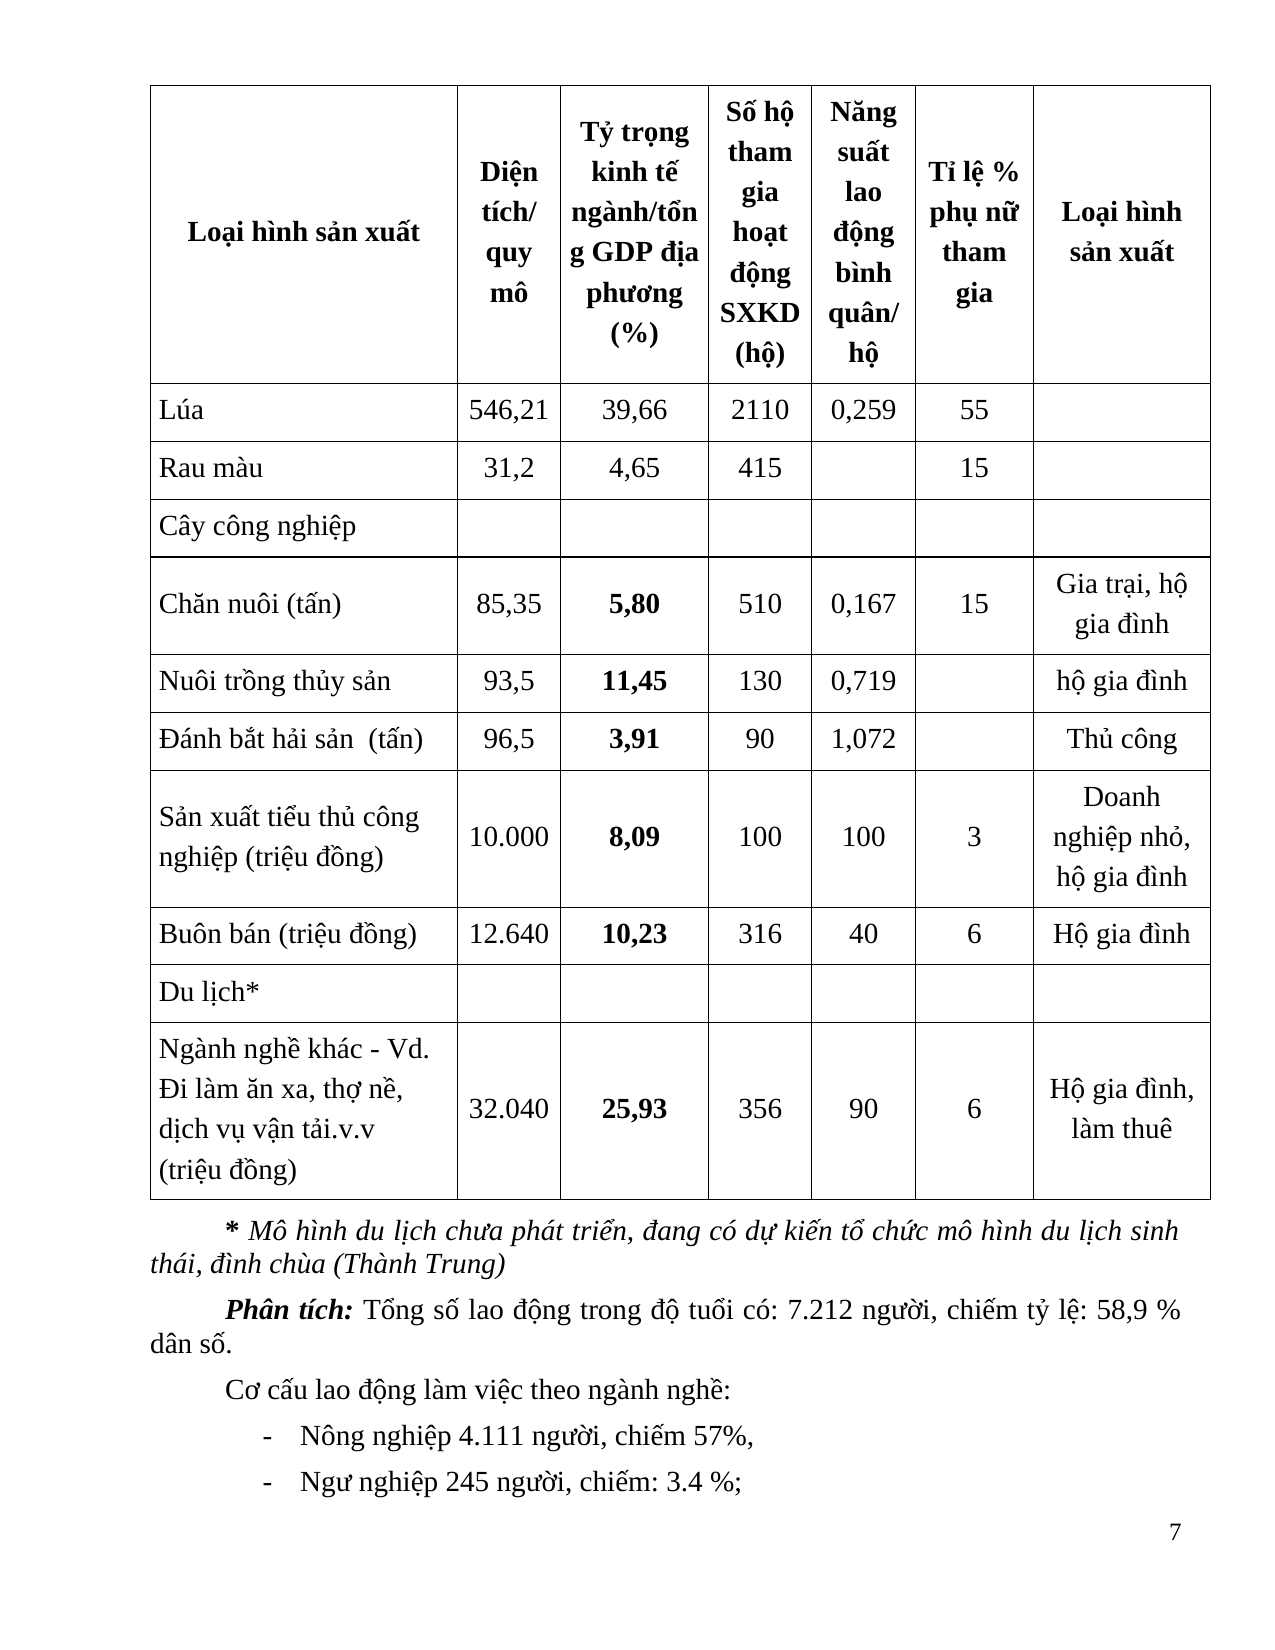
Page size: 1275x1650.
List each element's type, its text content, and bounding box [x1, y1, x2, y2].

table_cell 0,259 [812, 384, 915, 441]
table_cell [1034, 965, 1210, 1022]
table_cell [458, 500, 560, 556]
table_cell [1034, 442, 1210, 498]
table_header Diện tích/ quy mô [458, 86, 560, 383]
table_cell Lúa [151, 384, 457, 441]
table_cell 356 [709, 1023, 811, 1199]
table_cell 100 [709, 771, 811, 907]
table_cell 93,5 [458, 655, 560, 712]
table_cell 12.640 [458, 908, 560, 964]
table_cell Chăn nuôi (tấn) [151, 558, 457, 654]
table_cell [916, 713, 1033, 769]
table_cell 2110 [709, 384, 811, 441]
table_cell 510 [709, 558, 811, 654]
table_cell [916, 655, 1033, 712]
table_cell [812, 442, 915, 498]
table_cell Buôn bán (triệu đồng) [151, 908, 457, 964]
table_cell 5,80 [561, 558, 708, 654]
table_cell 3 [916, 771, 1033, 907]
table_cell 316 [709, 908, 811, 964]
table_cell 1,072 [812, 713, 915, 769]
table_cell 31,2 [458, 442, 560, 498]
table_cell [709, 500, 811, 556]
table_header Loại hình sản xuất [1034, 86, 1210, 383]
table_cell 130 [709, 655, 811, 712]
table_cell [561, 965, 708, 1022]
table_cell 546,21 [458, 384, 560, 441]
table_cell [709, 965, 811, 1022]
table_header Tỉ lệ % phụ nữ tham gia [916, 86, 1033, 383]
table_cell 0,719 [812, 655, 915, 712]
table_cell Thủ công [1034, 713, 1210, 769]
table_cell [1034, 384, 1210, 441]
table_cell Đánh bắt hải sản (tấn) [151, 713, 457, 769]
table_cell [916, 965, 1033, 1022]
table_cell 90 [812, 1023, 915, 1199]
table_cell 55 [916, 384, 1033, 441]
table_cell hộ gia đình [1034, 655, 1210, 712]
table_cell 6 [916, 1023, 1033, 1199]
table_cell Hộ gia đình, làm thuê [1034, 1023, 1210, 1199]
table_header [561, 86, 708, 383]
table_cell 85,35 [458, 558, 560, 654]
table_cell 90 [709, 713, 811, 769]
table_cell Ngành nghề khác - Vd. Đi làm ăn xa, thợ nề, dịch vụ vận tải.v.v (triệu đồng) [151, 1023, 457, 1199]
table_cell [458, 965, 560, 1022]
table_cell [812, 500, 915, 556]
table_cell 6 [916, 908, 1033, 964]
table_cell Du lịch* [151, 965, 457, 1022]
table_cell [561, 500, 708, 556]
table_cell 15 [916, 558, 1033, 654]
list Ngư nghiệp 245 người, chiếm: 3.4 %; [262, 1464, 1181, 1498]
table_cell 3,91 [561, 713, 708, 769]
table_cell 10.000 [458, 771, 560, 907]
table_cell Doanh nghiệp nhỏ, hộ gia đình [1034, 771, 1210, 907]
table_cell 0,167 [812, 558, 915, 654]
text * Mô hình du lịch chưa phát triển, đang có dự kiến tổ chức mô hình du lịch sinh thái, đình chùa (Thành Trung) [150, 1213, 1181, 1280]
table_cell [916, 500, 1033, 556]
table_cell 25,93 [561, 1023, 708, 1199]
text Cơ cấu lao động làm việc theo ngành nghề: [150, 1372, 1181, 1406]
table_cell 10,23 [561, 908, 708, 964]
list Nông nghiệp 4.111 người, chiếm 57%, [262, 1418, 1181, 1452]
table_cell Nuôi trồng thủy sản [151, 655, 457, 712]
table_cell [1034, 500, 1210, 556]
table_cell 4,65 [561, 442, 708, 498]
text Phân tích: Tổng số lao động trong độ tuổi có: 7.212 người, chiếm tỷ lệ: 58,9 % dân số. [150, 1292, 1181, 1359]
table_header Loại hình sản xuất [151, 86, 457, 383]
table_cell [812, 965, 915, 1022]
table_cell Sản xuất tiểu thủ công nghiệp (triệu đồng) [151, 771, 457, 907]
table_cell 100 [812, 771, 915, 907]
table_cell 11,45 [561, 655, 708, 712]
table_cell 32.040 [458, 1023, 560, 1199]
table_cell 40 [812, 908, 915, 964]
table_cell 39,66 [561, 384, 708, 441]
table_cell 15 [916, 442, 1033, 498]
table_cell 415 [709, 442, 811, 498]
table_header Năng suất lao động bình quân/hộ [812, 86, 915, 383]
table_cell 96,5 [458, 713, 560, 769]
table_cell Rau màu [151, 442, 457, 498]
table_header Số hộ tham gia hoạt động SXKD (hộ) [709, 86, 811, 383]
table_cell 8,09 [561, 771, 708, 907]
table_cell Hộ gia đình [1034, 908, 1210, 964]
table_cell Gia trại, hộ gia đình [1034, 558, 1210, 654]
table_cell Cây công nghiệp [151, 500, 457, 556]
